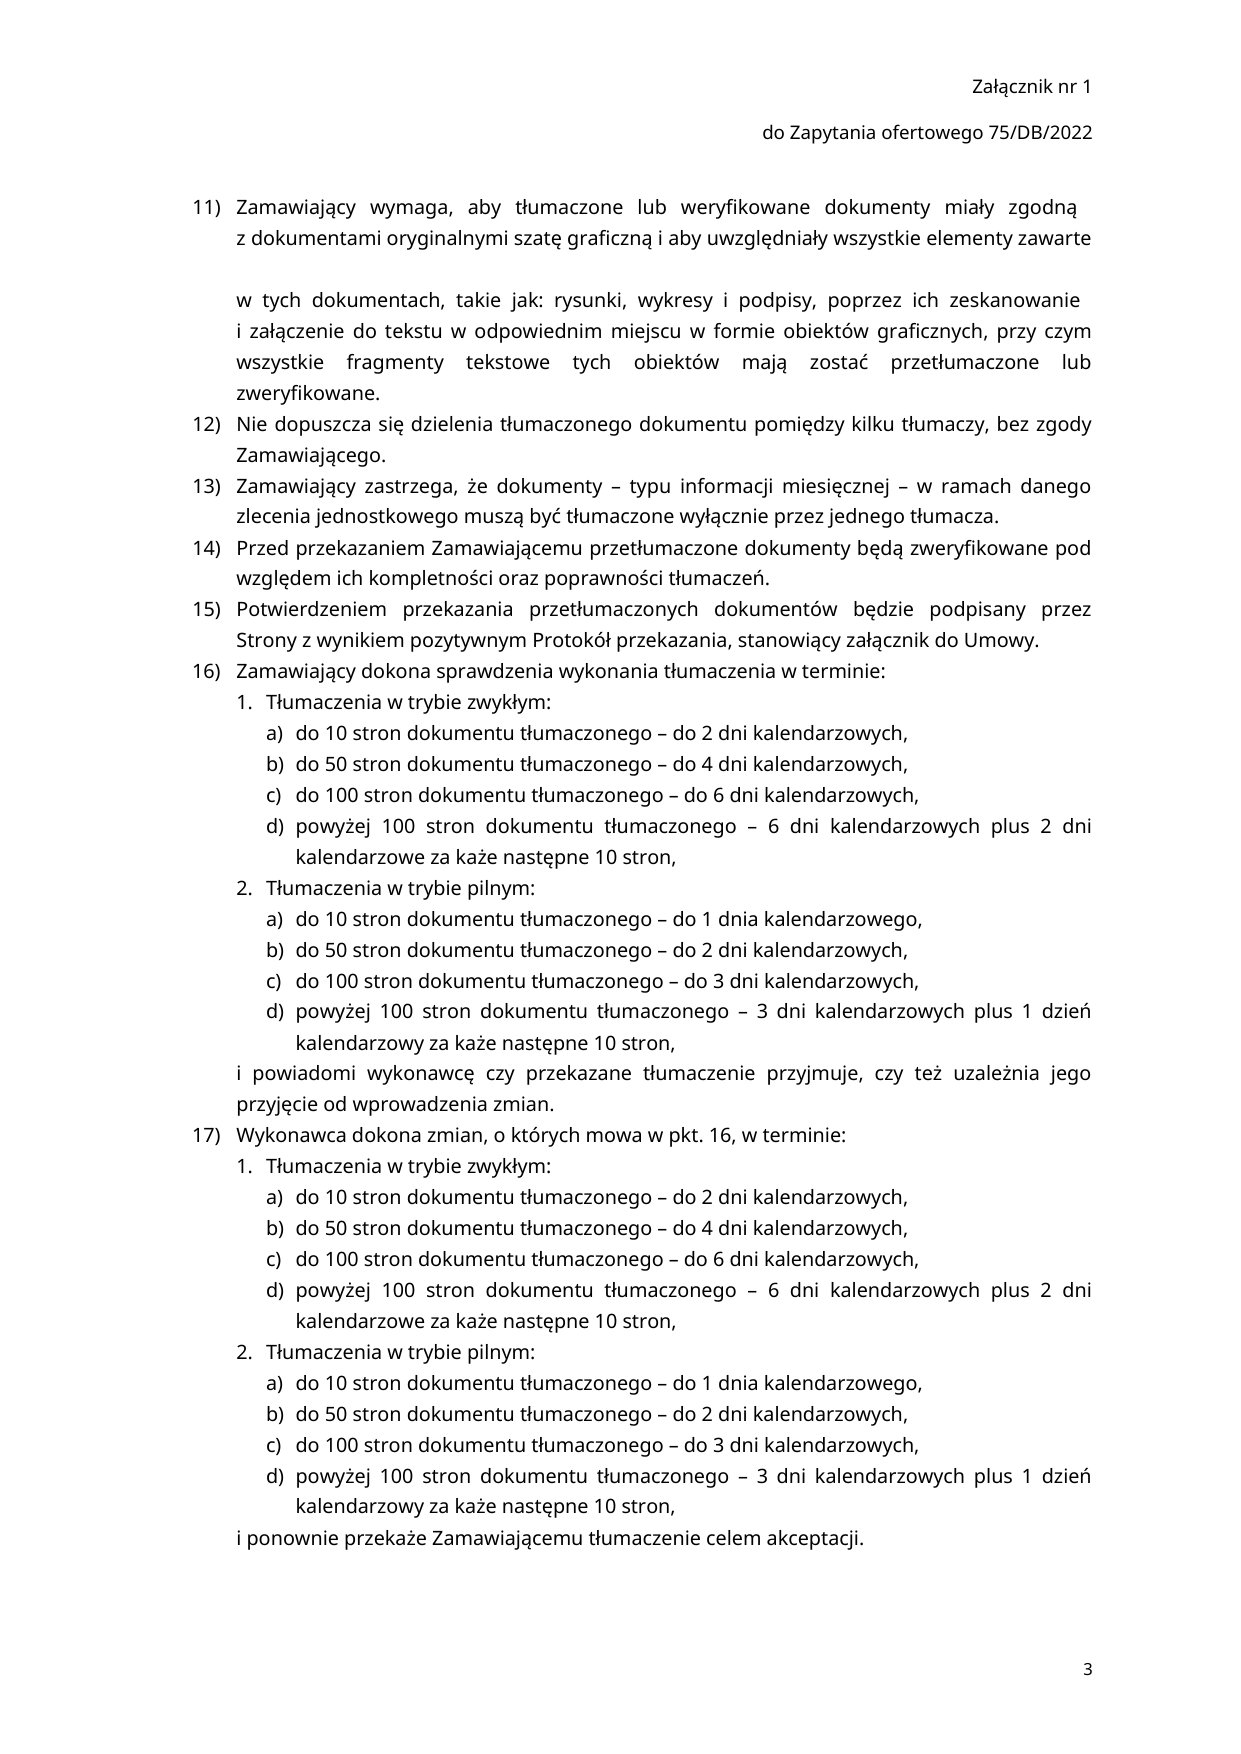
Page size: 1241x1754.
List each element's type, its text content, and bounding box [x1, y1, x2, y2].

list Wykonawca dokona zmian, o których mowa w pkt. 16, w terminie: [192, 1122, 1093, 1148]
list do 100 stron dokumentu tłumaczonego – do 6 dni kalendarzowych, [266, 1245, 1093, 1272]
list Tłumaczenia w trybie zwykłym: [236, 1152, 1093, 1179]
list do 50 stron dokumentu tłumaczonego – do 4 dni kalendarzowych, [266, 1214, 1093, 1241]
list powyżej 100 stron dokumentu tłumaczonego – 3 dni kalendarzowych plus 1 dzień kalendarzowy za każe następne 10 stron, [266, 1462, 1093, 1520]
list do 10 stron dokumentu tłumaczonego – do 2 dni kalendarzowych, [266, 719, 1093, 746]
list i powiadomi wykonawcę czy przekazane tłumaczenie przyjmuje, czy też uzależnia jego przyjęcie od wprowadzenia zmian. [236, 1060, 1093, 1118]
list do 50 stron dokumentu tłumaczonego – do 2 dni kalendarzowych, [266, 936, 1093, 963]
list do 10 stron dokumentu tłumaczonego – do 1 dnia kalendarzowego, [266, 905, 1093, 932]
list powyżej 100 stron dokumentu tłumaczonego – 3 dni kalendarzowych plus 1 dzień kalendarzowy za każe następne 10 stron, [266, 998, 1093, 1056]
list Tłumaczenia w trybie pilnym: [236, 874, 1093, 901]
list do 50 stron dokumentu tłumaczonego – do 4 dni kalendarzowych, [266, 750, 1093, 777]
list Tłumaczenia w trybie zwykłym: [236, 688, 1093, 715]
list powyżej 100 stron dokumentu tłumaczonego – 6 dni kalendarzowych plus 2 dni kalendarzowe za każe następne 10 stron, [266, 1276, 1093, 1334]
list Zamawiający zastrzega, że dokumenty – typu informacji miesięcznej – w ramach danego zlecenia jednostkowego muszą być tłumaczone wyłącznie przez jednego tłumacza. [192, 472, 1093, 530]
list do 50 stron dokumentu tłumaczonego – do 2 dni kalendarzowych, [266, 1400, 1093, 1427]
list Przed przekazaniem Zamawiającemu przetłumaczone dokumenty będą zweryfikowane pod względem ich kompletności oraz poprawności tłumaczeń. [192, 534, 1093, 592]
list do 10 stron dokumentu tłumaczonego – do 2 dni kalendarzowych, [266, 1183, 1093, 1210]
list Nie dopuszcza się dzielenia tłumaczonego dokumentu pomiędzy kilku tłumaczy, bez zgody Zamawiającego. [192, 410, 1093, 468]
list Tłumaczenia w trybie pilnym: [236, 1338, 1093, 1365]
list do 10 stron dokumentu tłumaczonego – do 1 dnia kalendarzowego, [266, 1369, 1093, 1396]
list i ponownie przekaże Zamawiającemu tłumaczenie celem akceptacji. [236, 1524, 1093, 1551]
list do 100 stron dokumentu tłumaczonego – do 6 dni kalendarzowych, [266, 781, 1093, 808]
list Potwierdzeniem przekazania przetłumaczonych dokumentów będzie podpisany przez Strony z wynikiem pozytywnym Protokół przekazania, stanowiący załącznik do Umowy. [192, 596, 1093, 653]
list Zamawiający dokona sprawdzenia wykonania tłumaczenia w terminie: [192, 657, 1093, 684]
list do 100 stron dokumentu tłumaczonego – do 3 dni kalendarzowych, [266, 967, 1093, 994]
list do 100 stron dokumentu tłumaczonego – do 3 dni kalendarzowych, [266, 1431, 1093, 1458]
list powyżej 100 stron dokumentu tłumaczonego – 6 dni kalendarzowych plus 2 dni kalendarzowe za każe następne 10 stron, [266, 812, 1093, 870]
list Zamawiający wymaga, aby tłumaczone lub weryfikowane dokumenty miały zgodną z dokumentami oryginalnymi szatę graficzną i aby uwzględniały wszystkie elementy zawarte w tych dokumentach, takie jak: rysunki, wykresy i podpisy, poprzez ich zeskanowanie i załączenie do tekstu w odpowiednim miejscu w formie obiektów graficznych, przy czym wszystkie fragmenty tekstowe tych obiektów mają zostać przetłumaczone lub zweryfikowane. [192, 193, 1093, 406]
